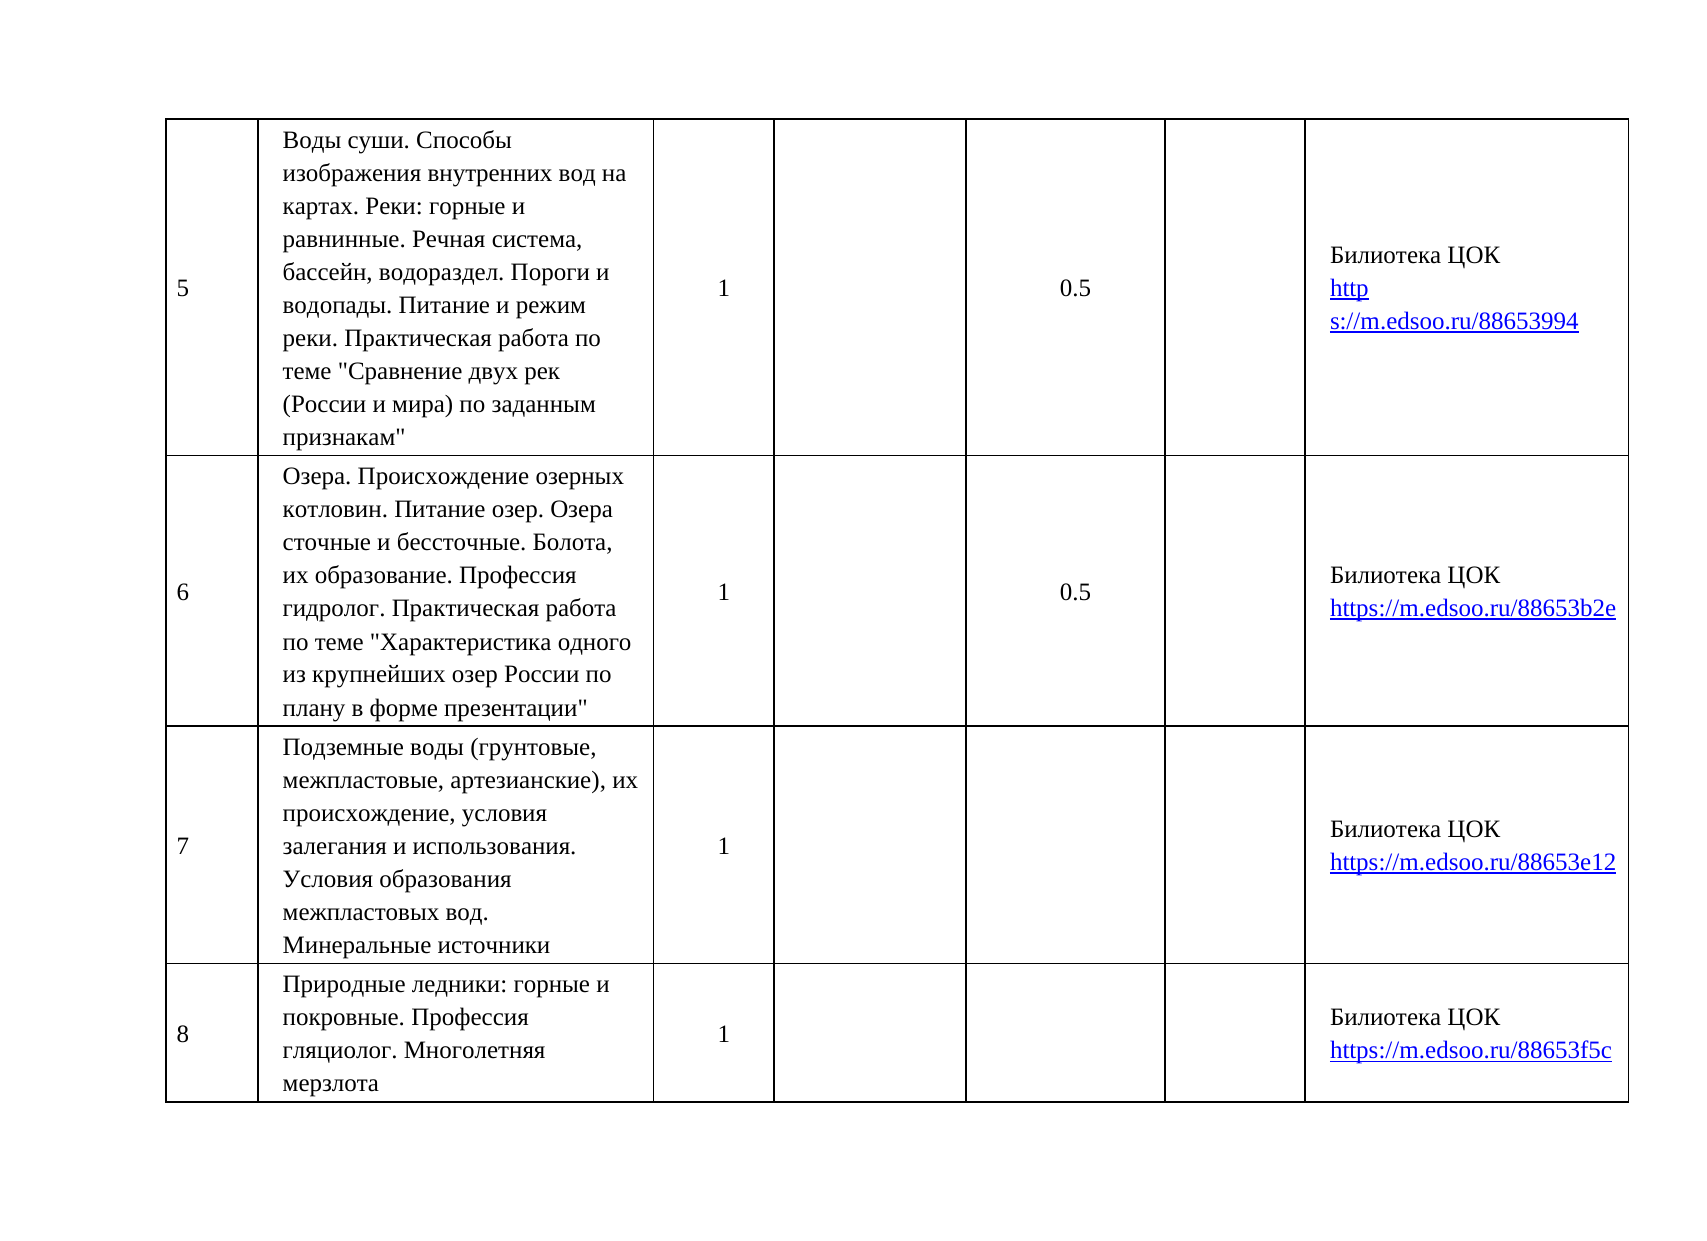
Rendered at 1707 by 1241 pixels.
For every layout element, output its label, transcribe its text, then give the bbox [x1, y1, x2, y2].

table_cell 0.5 [967, 456, 1164, 725]
table_cell Билиотека ЦОК https://m.edsoo.ru/88653994 [1306, 120, 1628, 455]
table_cell 1 [654, 456, 773, 725]
table_cell 7 [167, 727, 257, 963]
table_cell [967, 727, 1164, 963]
table_cell Подземные воды (грунтовые, межпластовые, артезианские), их происхождение, условия залегания и использования. Условия образования межпластовых вод. Минеральные источники [259, 727, 653, 963]
table_cell 1 [654, 964, 773, 1101]
table_cell [775, 456, 965, 725]
table_cell Билиотека ЦОК https://m.edsoo.ru/88653e12 [1306, 727, 1628, 963]
table_cell Билиотека ЦОК https://m.edsoo.ru/88653f5c [1306, 964, 1628, 1101]
table_cell 6 [167, 456, 257, 725]
table_cell 5 [167, 120, 257, 455]
table_cell [775, 727, 965, 963]
table_cell [1166, 456, 1304, 725]
table_cell [775, 120, 965, 455]
table_cell [1166, 727, 1304, 963]
table_cell 0.5 [967, 120, 1164, 455]
table_cell 1 [654, 120, 773, 455]
table_cell Природные ледники: горные и покровные. Профессия гляциолог. Многолетняя мерзлота [259, 964, 653, 1101]
table_cell Билиотека ЦОК https://m.edsoo.ru/88653b2e [1306, 456, 1628, 725]
table_cell 1 [654, 727, 773, 963]
table_cell [1166, 120, 1304, 455]
table_cell [967, 964, 1164, 1101]
table_cell 8 [167, 964, 257, 1101]
table_cell Воды суши. Способы изображения внутренних вод на картах. Реки: горные и равнинные. Речная система, бассейн, водораздел. Пороги и водопады. Питание и режим реки. Практическая работа по теме "Сравнение двух рек (России и мира) по заданным признакам" [259, 120, 653, 455]
table_cell [775, 964, 965, 1101]
table_cell [1166, 964, 1304, 1101]
table_cell Озера. Происхождение озерных котловин. Питание озер. Озера сточные и бессточные. Болота, их образование. Профессия гидролог. Практическая работа по теме "Характеристика одного из крупнейших озер России по плану в форме презентации" [259, 456, 653, 725]
